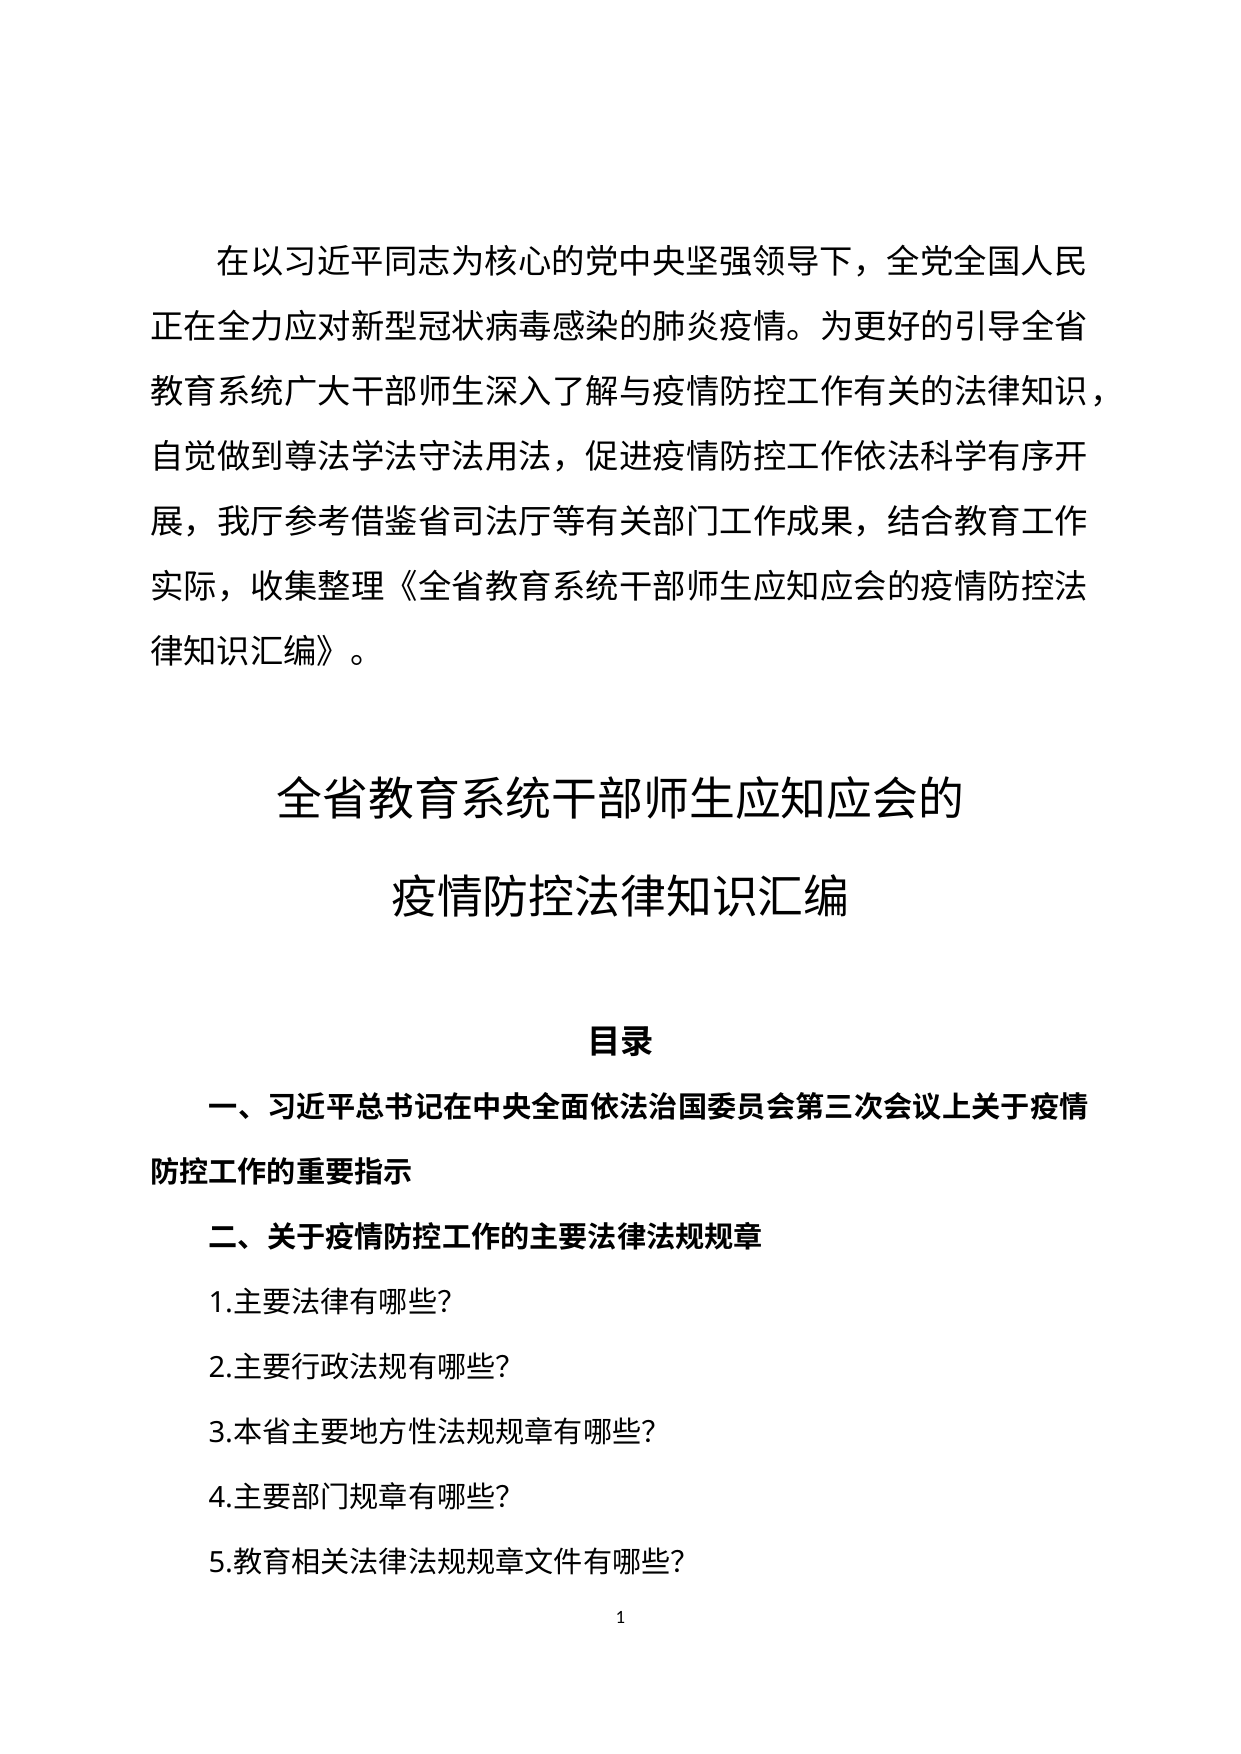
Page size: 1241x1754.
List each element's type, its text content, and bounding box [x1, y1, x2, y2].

text 全省教育系统干部师生应知应会的 [150, 747, 1090, 844]
text 3.本省主要地方性法规规章有哪些？ [150, 1397, 1090, 1462]
text 2.主要行政法规有哪些？ [150, 1332, 1090, 1397]
text 5.教育相关法律法规规章文件有哪些？ [150, 1527, 1090, 1592]
text 在以习近平同志为核心的党中央坚强领导下，全党全国人民正在全力应对新型冠状病毒感染的肺炎疫情。为更好的引导全省教育系统广大干部师生深入了解与疫情防控工作有关的法律知识，自觉做到尊法学法守法用法，促进疫情防控工作依法科学有序开展，我厅参考借鉴省司法厅等有关部门工作成果，结合教育工作实际，收集整理《全省教育系统干部师生应知应会的疫情防控法律知识汇编》。 [150, 227, 1090, 682]
text 二、关于疫情防控工作的主要法律法规规章 [150, 1202, 1090, 1267]
text 1.主要法律有哪些？ [150, 1267, 1090, 1332]
text 疫情防控法律知识汇编 [150, 844, 1090, 942]
text 目录 [150, 1007, 1090, 1072]
text 4.主要部门规章有哪些？ [150, 1462, 1090, 1527]
text 一、习近平总书记在中央全面依法治国委员会第三次会议上关于疫情防控工作的重要指示 [150, 1072, 1090, 1202]
